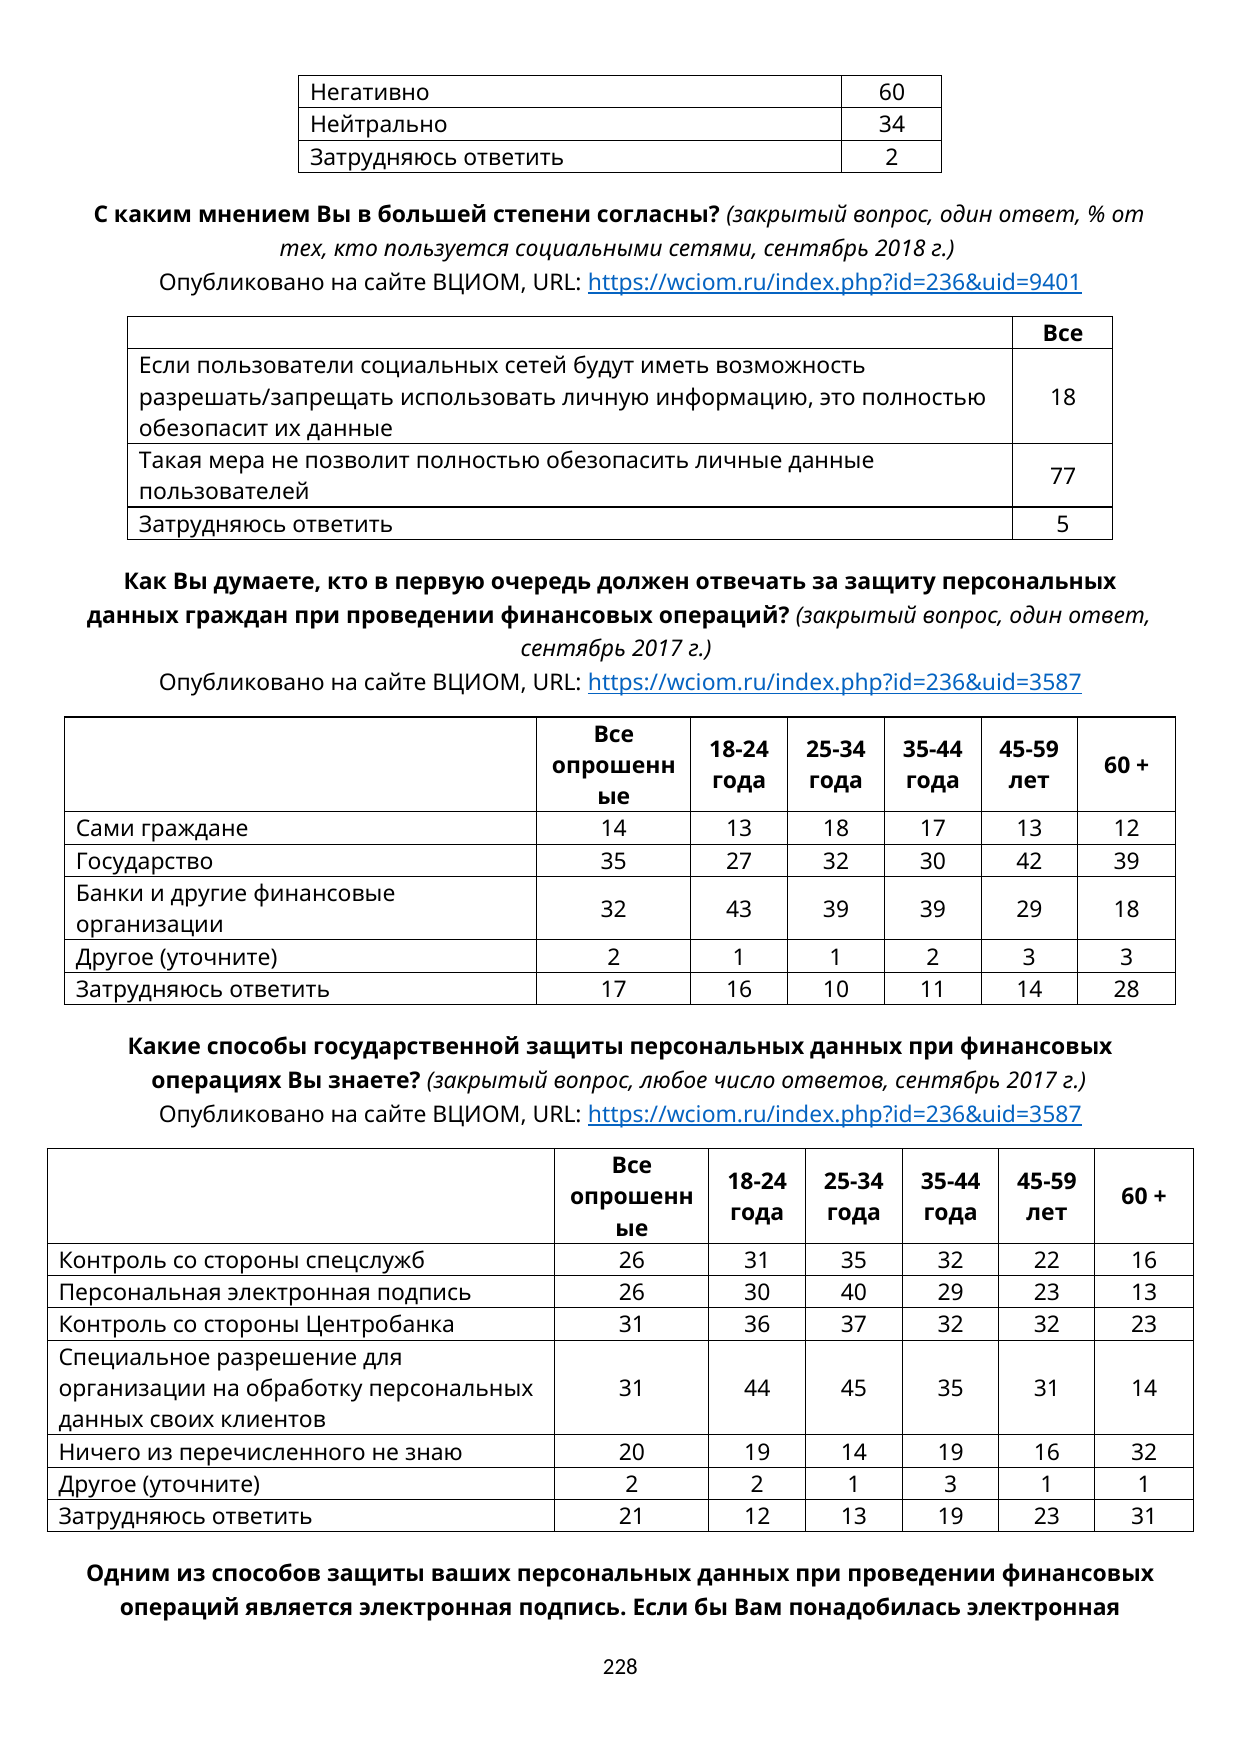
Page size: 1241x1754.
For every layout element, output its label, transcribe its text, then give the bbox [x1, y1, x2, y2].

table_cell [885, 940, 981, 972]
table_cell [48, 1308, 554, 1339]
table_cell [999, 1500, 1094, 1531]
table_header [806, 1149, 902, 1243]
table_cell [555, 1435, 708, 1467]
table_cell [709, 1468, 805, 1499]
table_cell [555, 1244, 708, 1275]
text Как Вы думаете, кто в первую очередь должен отвечать за защиту персональных данных граждан при проведении финансовых операций? (закрытый вопрос, один ответ, сентябрь 2017 г.) Опубликовано на сайте ВЦИОМ, URL: https://wciom.ru/index.php?id=236&uid=3587 [75, 565, 1165, 697]
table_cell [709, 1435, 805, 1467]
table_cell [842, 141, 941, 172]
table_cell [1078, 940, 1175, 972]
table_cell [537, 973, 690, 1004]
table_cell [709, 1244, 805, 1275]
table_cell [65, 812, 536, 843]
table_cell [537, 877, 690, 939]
text С каким мнением Вы в большей степени согласны? (закрытый вопрос, один ответ, % от тех, кто пользуется социальными сетями, сентябрь 2018 г.) Опубликовано на сайте ВЦИОМ, URL: https://wciom.ru/index.php?id=236&uid=9401 [75, 198, 1165, 297]
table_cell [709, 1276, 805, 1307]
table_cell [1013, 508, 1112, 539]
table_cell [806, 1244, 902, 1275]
text Какие способы государственной защиты персональных данных при финансовых операциях Вы знаете? (закрытый вопрос, любое число ответов, сентябрь 2017 г.) Опубликовано на сайте ВЦИОМ, URL: https://wciom.ru/index.php?id=236&uid=3587 [75, 1030, 1165, 1129]
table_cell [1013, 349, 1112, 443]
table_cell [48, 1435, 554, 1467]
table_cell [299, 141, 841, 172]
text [75, 1557, 1165, 1622]
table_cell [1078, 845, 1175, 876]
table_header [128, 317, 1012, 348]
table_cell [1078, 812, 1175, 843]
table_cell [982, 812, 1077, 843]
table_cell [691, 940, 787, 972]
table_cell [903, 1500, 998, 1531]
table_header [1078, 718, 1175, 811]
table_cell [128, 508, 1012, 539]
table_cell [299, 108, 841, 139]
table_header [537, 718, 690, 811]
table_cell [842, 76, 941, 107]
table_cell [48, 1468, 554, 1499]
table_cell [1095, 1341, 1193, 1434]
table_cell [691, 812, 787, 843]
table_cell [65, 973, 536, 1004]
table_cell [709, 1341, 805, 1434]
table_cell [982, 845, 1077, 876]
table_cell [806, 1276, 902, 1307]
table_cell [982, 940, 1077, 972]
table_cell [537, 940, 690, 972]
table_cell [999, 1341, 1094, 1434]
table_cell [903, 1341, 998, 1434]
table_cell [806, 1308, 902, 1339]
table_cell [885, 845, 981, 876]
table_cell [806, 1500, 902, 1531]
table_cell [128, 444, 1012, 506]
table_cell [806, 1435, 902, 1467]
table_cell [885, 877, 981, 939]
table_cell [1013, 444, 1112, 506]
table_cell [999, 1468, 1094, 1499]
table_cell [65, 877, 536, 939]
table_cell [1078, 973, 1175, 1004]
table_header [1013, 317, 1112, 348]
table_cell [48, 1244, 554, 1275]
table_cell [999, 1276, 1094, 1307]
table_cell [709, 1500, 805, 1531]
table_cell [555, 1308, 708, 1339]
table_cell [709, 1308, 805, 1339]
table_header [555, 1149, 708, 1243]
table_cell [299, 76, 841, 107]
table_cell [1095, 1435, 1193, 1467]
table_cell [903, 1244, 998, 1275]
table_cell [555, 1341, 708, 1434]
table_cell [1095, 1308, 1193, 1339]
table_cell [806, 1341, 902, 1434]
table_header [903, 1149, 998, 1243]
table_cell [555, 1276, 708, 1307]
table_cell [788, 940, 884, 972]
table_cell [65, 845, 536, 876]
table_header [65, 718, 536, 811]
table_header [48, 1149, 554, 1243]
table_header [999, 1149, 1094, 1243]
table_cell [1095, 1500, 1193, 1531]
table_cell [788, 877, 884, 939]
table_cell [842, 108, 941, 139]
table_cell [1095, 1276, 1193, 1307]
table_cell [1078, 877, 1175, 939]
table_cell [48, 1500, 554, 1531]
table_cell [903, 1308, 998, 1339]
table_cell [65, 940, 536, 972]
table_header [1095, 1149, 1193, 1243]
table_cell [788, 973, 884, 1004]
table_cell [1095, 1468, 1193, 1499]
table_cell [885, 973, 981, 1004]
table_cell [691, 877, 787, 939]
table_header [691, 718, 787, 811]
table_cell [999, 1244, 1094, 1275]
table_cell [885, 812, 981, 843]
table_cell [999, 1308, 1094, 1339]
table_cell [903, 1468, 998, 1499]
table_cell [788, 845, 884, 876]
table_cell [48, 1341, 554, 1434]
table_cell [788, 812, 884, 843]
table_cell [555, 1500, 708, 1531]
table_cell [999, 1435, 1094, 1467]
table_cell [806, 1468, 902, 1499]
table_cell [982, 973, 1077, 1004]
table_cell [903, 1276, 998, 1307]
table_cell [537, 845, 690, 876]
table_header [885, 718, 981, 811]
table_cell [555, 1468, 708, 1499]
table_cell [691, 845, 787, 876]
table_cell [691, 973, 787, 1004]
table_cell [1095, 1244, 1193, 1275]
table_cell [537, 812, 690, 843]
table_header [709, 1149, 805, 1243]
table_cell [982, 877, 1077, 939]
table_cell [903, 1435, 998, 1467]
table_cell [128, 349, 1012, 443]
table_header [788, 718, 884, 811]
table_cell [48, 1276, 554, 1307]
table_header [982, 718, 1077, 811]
